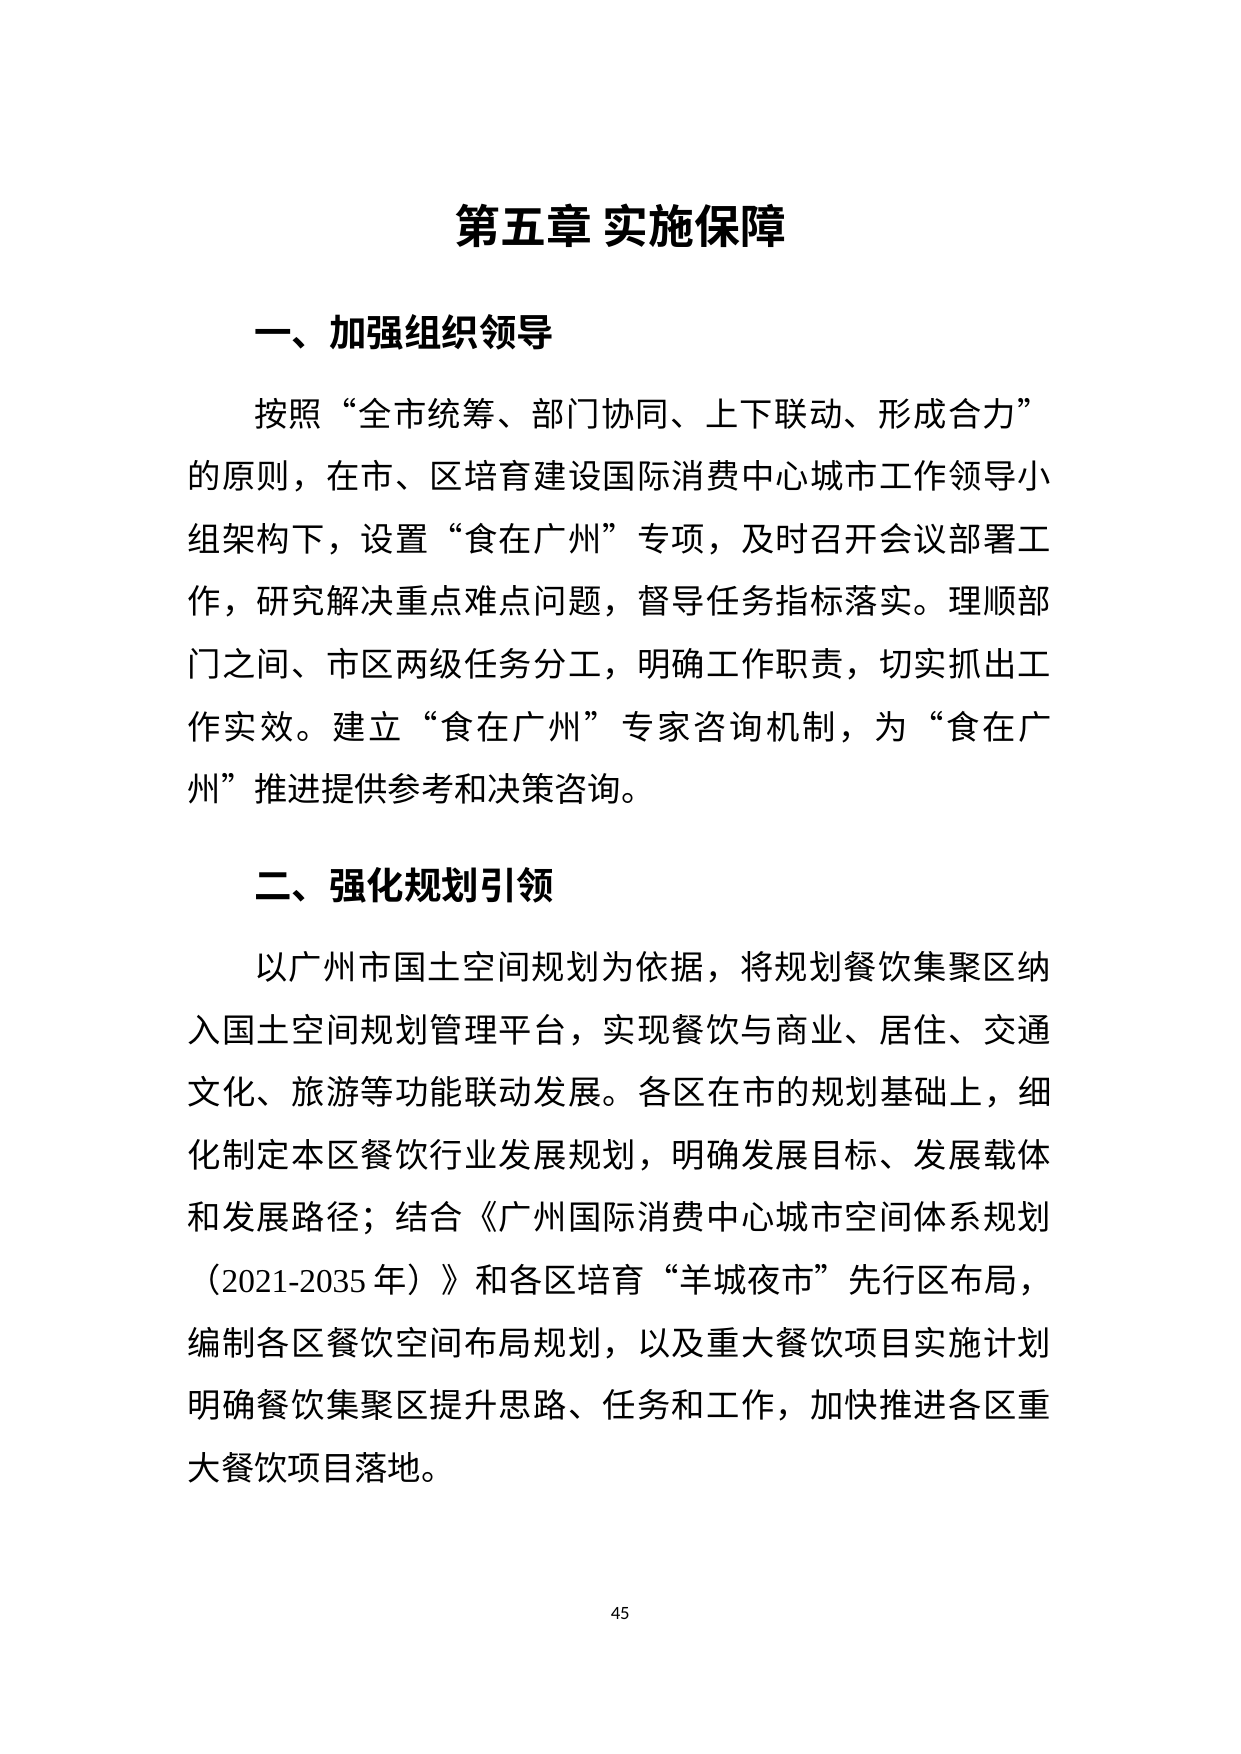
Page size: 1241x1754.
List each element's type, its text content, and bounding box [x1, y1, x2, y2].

text 以广州市国土空间规划为依据，将规划餐饮集聚区纳入国土空间规划管理平台，实现餐饮与商业、居住、交通、文化、旅游等功能联动发展。各区在市的规划基础上，细化制定本区餐饮行业发展规划，明确发展目标、发展载体和发展路径；结合《广州国际消费中心城市空间体系规划（2021-2035年）》和各区培育“羊城夜市”先行区布局，编制各区餐饮空间布局规划，以及重大餐饮项目实施计划，明确餐饮集聚区提升思路、任务和工作，加快推进各区重大餐饮项目落地。 [187, 941, 1053, 1490]
subtitle 第五章 实施保障 [187, 175, 1053, 272]
subtitle 二、强化规划引领 [179, 851, 1053, 916]
subtitle 一、加强组织领导 [179, 297, 1053, 362]
text 按照“全市统筹、部门协同、上下联动、形成合力”的原则，在市、区培育建设国际消费中心城市工作领导小组架构下，设置“食在广州”专项，及时召开会议部署工作，研究解决重点难点问题，督导任务指标落实。理顺部门之间、市区两级任务分工，明确工作职责，切实抓出工作实效。建立“食在广州”专家咨询机制，为“食在广州”推进提供参考和决策咨询。 [187, 387, 1053, 811]
